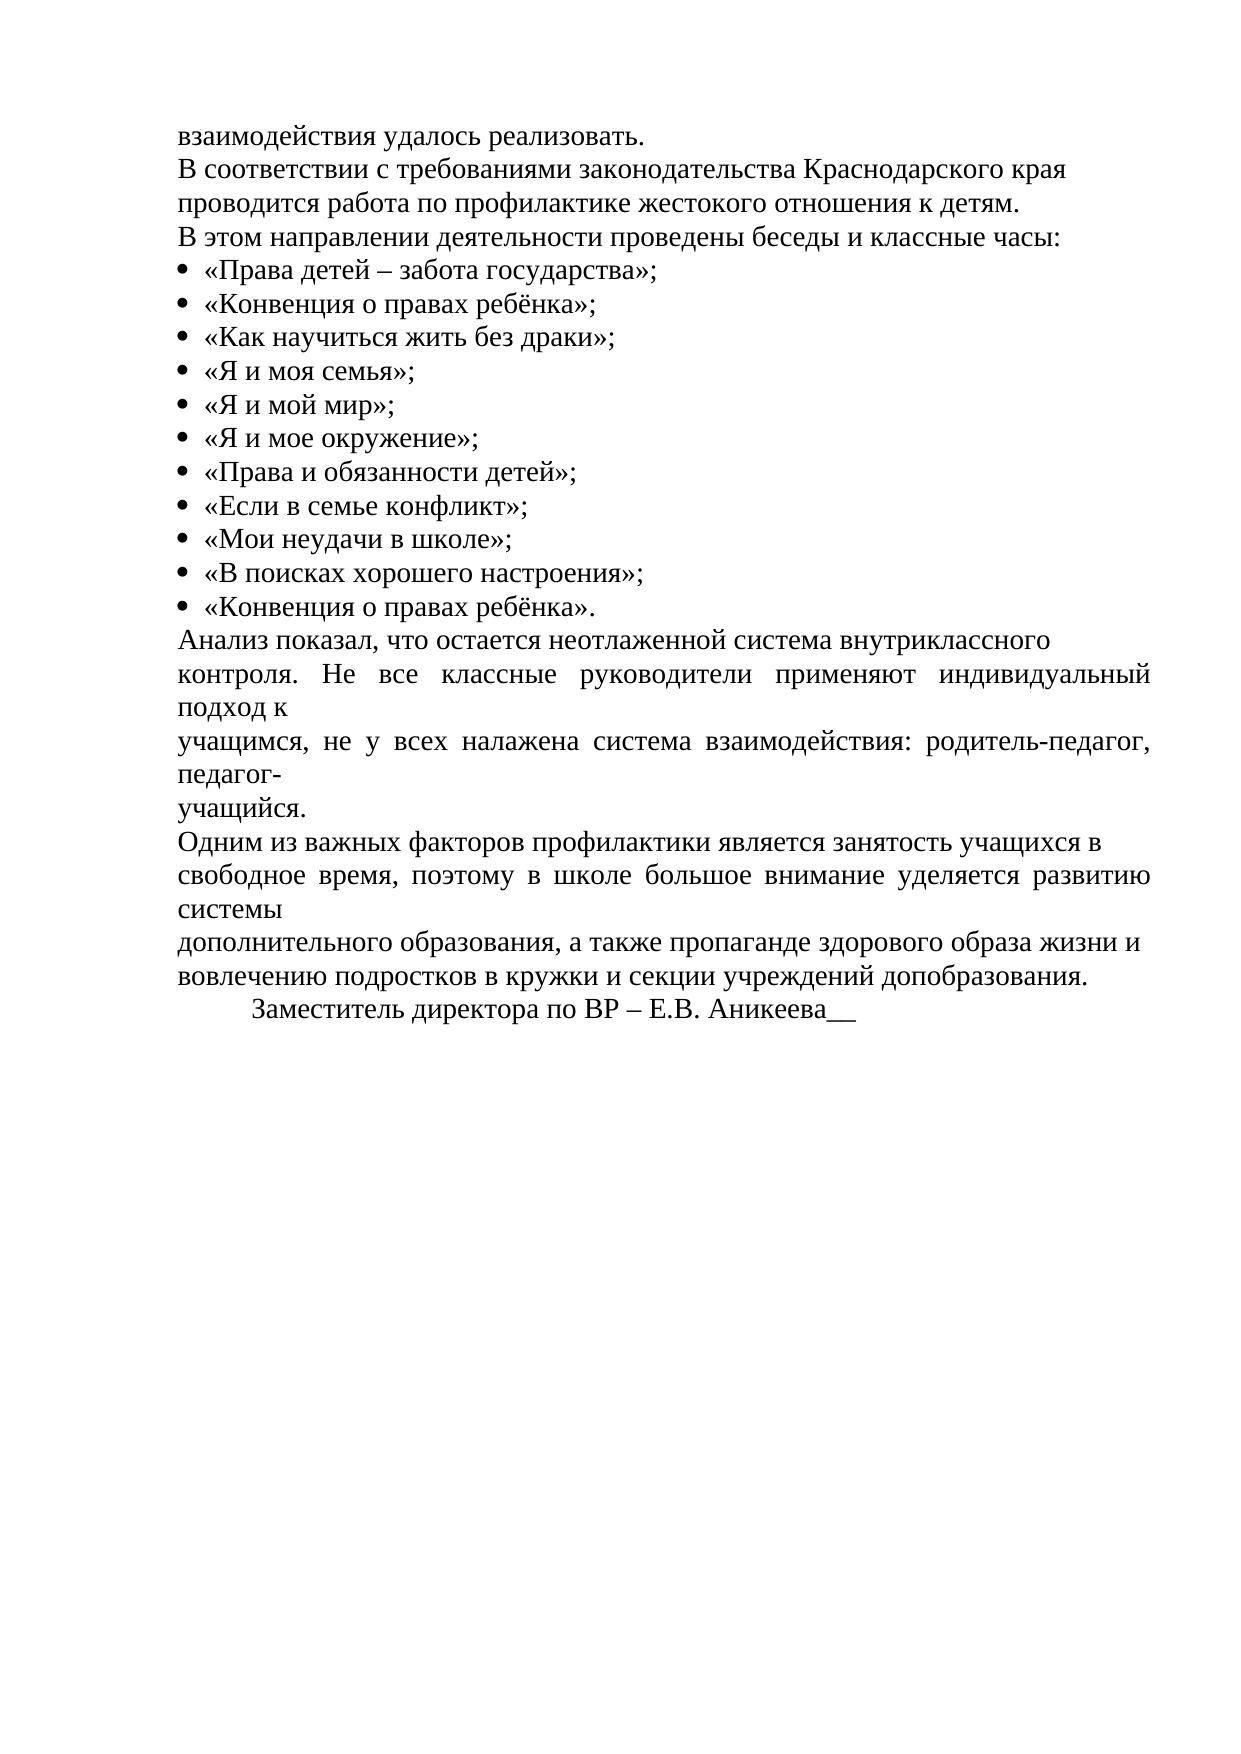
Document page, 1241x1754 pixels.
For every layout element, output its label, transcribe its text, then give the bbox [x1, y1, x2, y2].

text «Мои неудачи в школе»; [177, 521, 1152, 555]
text «Я и мое окружение»; [177, 421, 1152, 454]
text «Конвенция о правах ребёнка». [177, 589, 1152, 622]
text «Я и моя семья»; [177, 353, 1152, 387]
text Одним из важных факторов профилактики является занятость учащихся в [177, 824, 1152, 857]
text «Права и обязанности детей»; [177, 454, 1152, 488]
text «Конвенция о правах ребёнка»; [177, 286, 1152, 319]
text «В поисках хорошего настроения»; [177, 555, 1152, 589]
text «Если в семье конфликт»; [177, 488, 1152, 521]
text взаимодействия удалось реализовать. [177, 118, 1152, 152]
text свободное время, поэтому в школе большое внимание уделяется развитию системы [177, 857, 1152, 924]
text дополнительного образования, а также пропаганде здорового образа жизни и [177, 924, 1152, 958]
text контроля. Не все классные руководители применяют индивидуальный подход к [177, 656, 1152, 723]
text В соответствии с требованиями законодательства Краснодарского края [177, 152, 1152, 185]
text учащимся, не у всех налажена система взаимодействия: родитель-педагог, педагог- [177, 723, 1152, 790]
text учащийся. [177, 790, 1152, 824]
text «Я и мой мир»; [177, 387, 1152, 421]
text В этом направлении деятельности проведены беседы и классные часы: [177, 219, 1152, 252]
text «Права детей – забота государства»; [177, 252, 1152, 286]
text вовлечению подростков в кружки и секции учреждений допобразования. [177, 958, 1152, 991]
text проводится работа по профилактике жестокого отношения к детям. [177, 185, 1152, 219]
text Анализ показал, что остается неотлаженной система внутриклассного [177, 622, 1152, 656]
text Заместитель директора по ВР – Е.В. Аникеева__ [177, 991, 1152, 1025]
text «Как научиться жить без драки»; [177, 319, 1152, 353]
